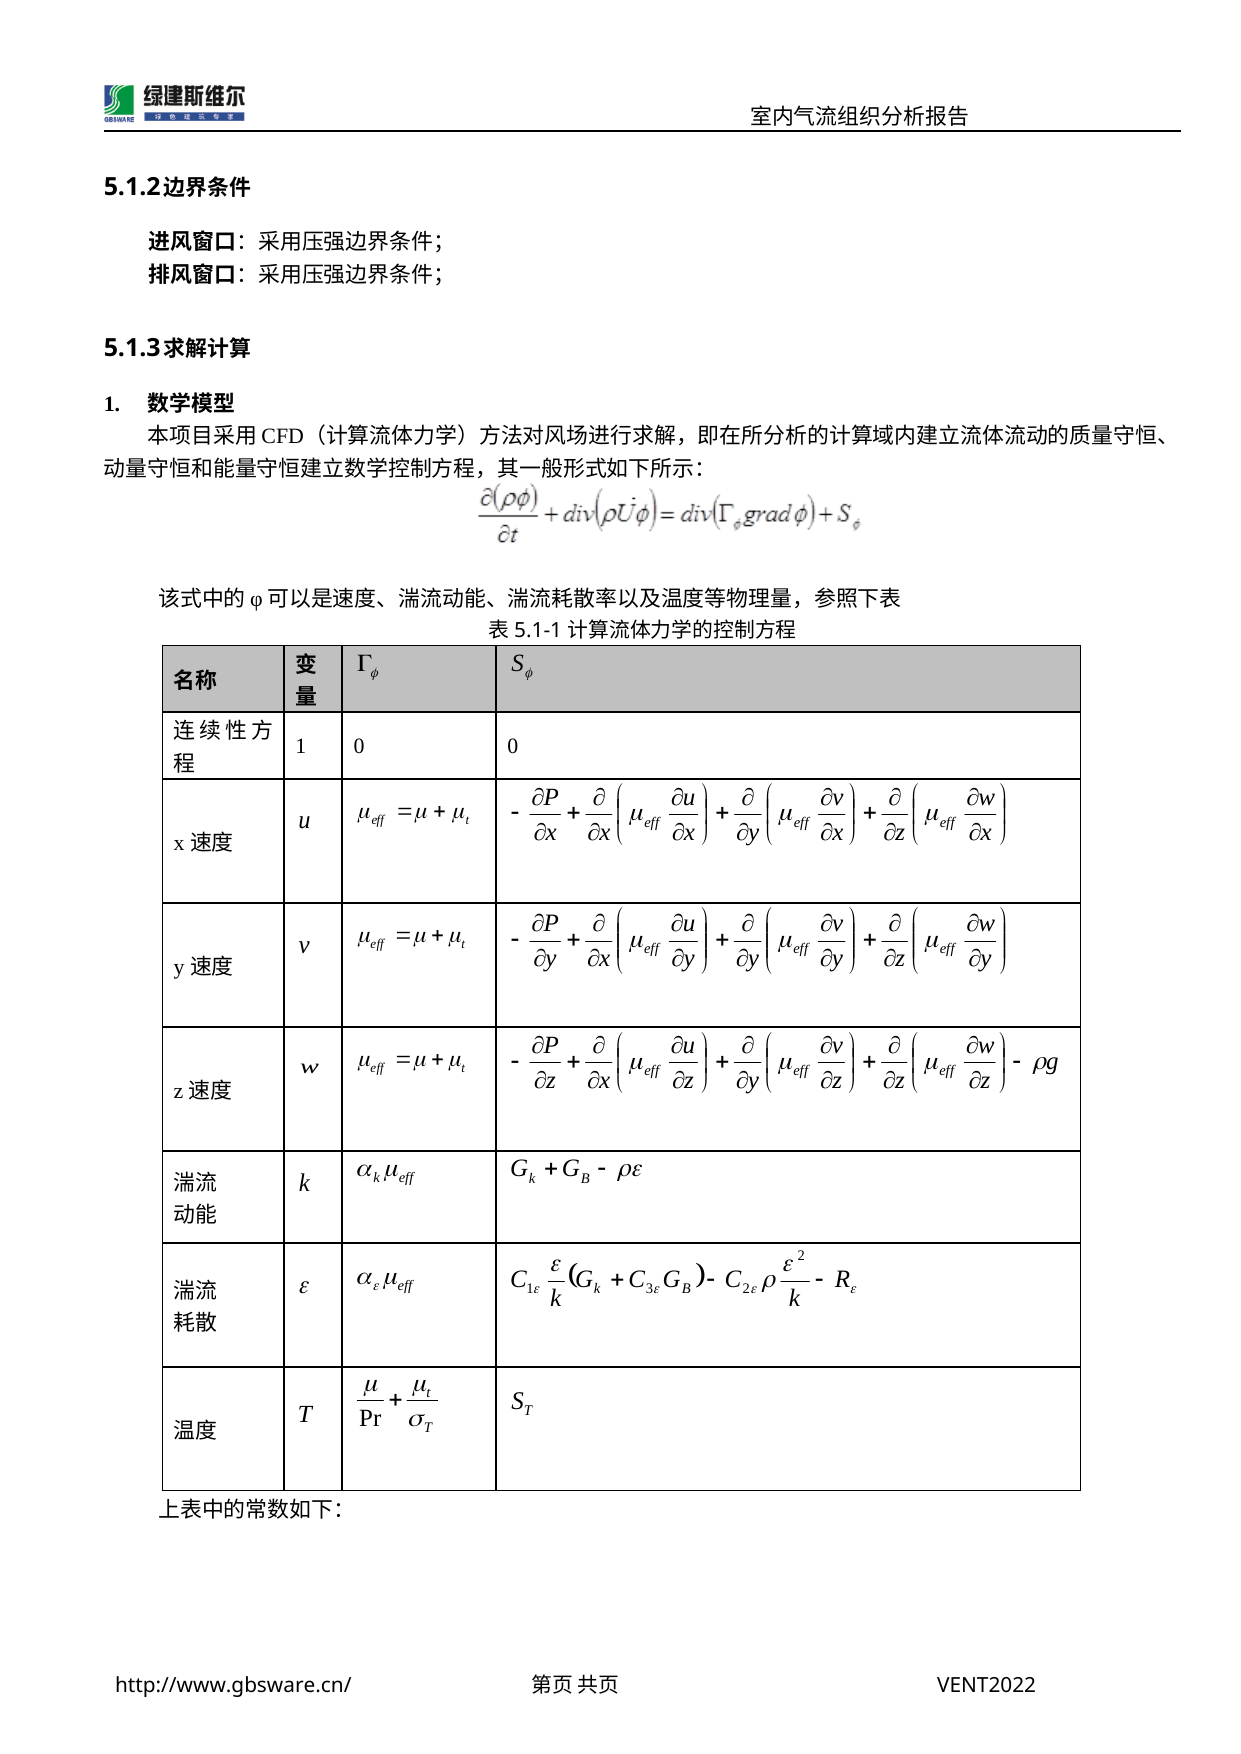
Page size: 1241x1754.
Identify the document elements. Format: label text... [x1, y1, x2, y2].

text 上表中的常数如下： [103, 1491, 1181, 1524]
table_header [497, 646, 1080, 711]
table_cell [343, 904, 495, 1026]
table_cell [497, 1152, 1080, 1242]
text 排风窗口：采用压强边界条件； [103, 256, 1181, 289]
table_cell 0 [343, 713, 495, 778]
subtitle 边界条件 [103, 153, 1181, 218]
table_cell 湍流 耗散 [163, 1244, 283, 1366]
subtitle 求解计算 [103, 314, 1181, 379]
table_cell [285, 1244, 341, 1366]
table_cell [285, 1152, 341, 1242]
table_header 变量 [285, 646, 341, 711]
table_header [343, 646, 495, 711]
table_cell [343, 1152, 495, 1242]
table_cell [497, 1368, 1080, 1490]
table_cell [285, 904, 341, 1026]
table_cell [497, 1028, 1080, 1150]
text 进风窗口：采用压强边界条件； [103, 224, 1181, 256]
table_cell [285, 1368, 341, 1490]
table_cell [285, 1028, 341, 1150]
table_cell [497, 904, 1080, 1026]
table_cell [343, 1368, 495, 1490]
text 该式中的φ可以是速度、湍流动能、湍流耗散率以及温度等物理量，参照下表 [103, 580, 1181, 613]
table_cell [497, 780, 1080, 902]
table_cell 1 [285, 713, 341, 778]
table_cell [343, 1244, 495, 1366]
table_cell [497, 1244, 1080, 1366]
table_cell 温度 [163, 1368, 283, 1490]
text 本项目采用CFD（计算流体力学）方法对风场进行求解，即在所分析的计算域内建立流体流动的质量守恒、动量守恒和能量守恒建立数学控制方程，其一般形式如下所示： [103, 418, 1181, 483]
table_cell z 速度 [163, 1028, 283, 1150]
table_cell 连续性方程 [163, 713, 283, 778]
table_cell [285, 780, 341, 902]
picture [103, 82, 246, 124]
table_cell 湍流 动能 [163, 1152, 283, 1242]
table_cell [343, 780, 495, 902]
text 表 5.1-1 计算流体力学的控制方程 [103, 613, 1181, 645]
list 数学模型 [103, 385, 1181, 418]
table_cell x 速度 [163, 780, 283, 902]
table_header 名称 [163, 646, 283, 711]
picture [474, 482, 865, 549]
table_cell y 速度 [163, 904, 283, 1026]
table_cell 0 [497, 713, 1080, 778]
table_cell [343, 1028, 495, 1150]
